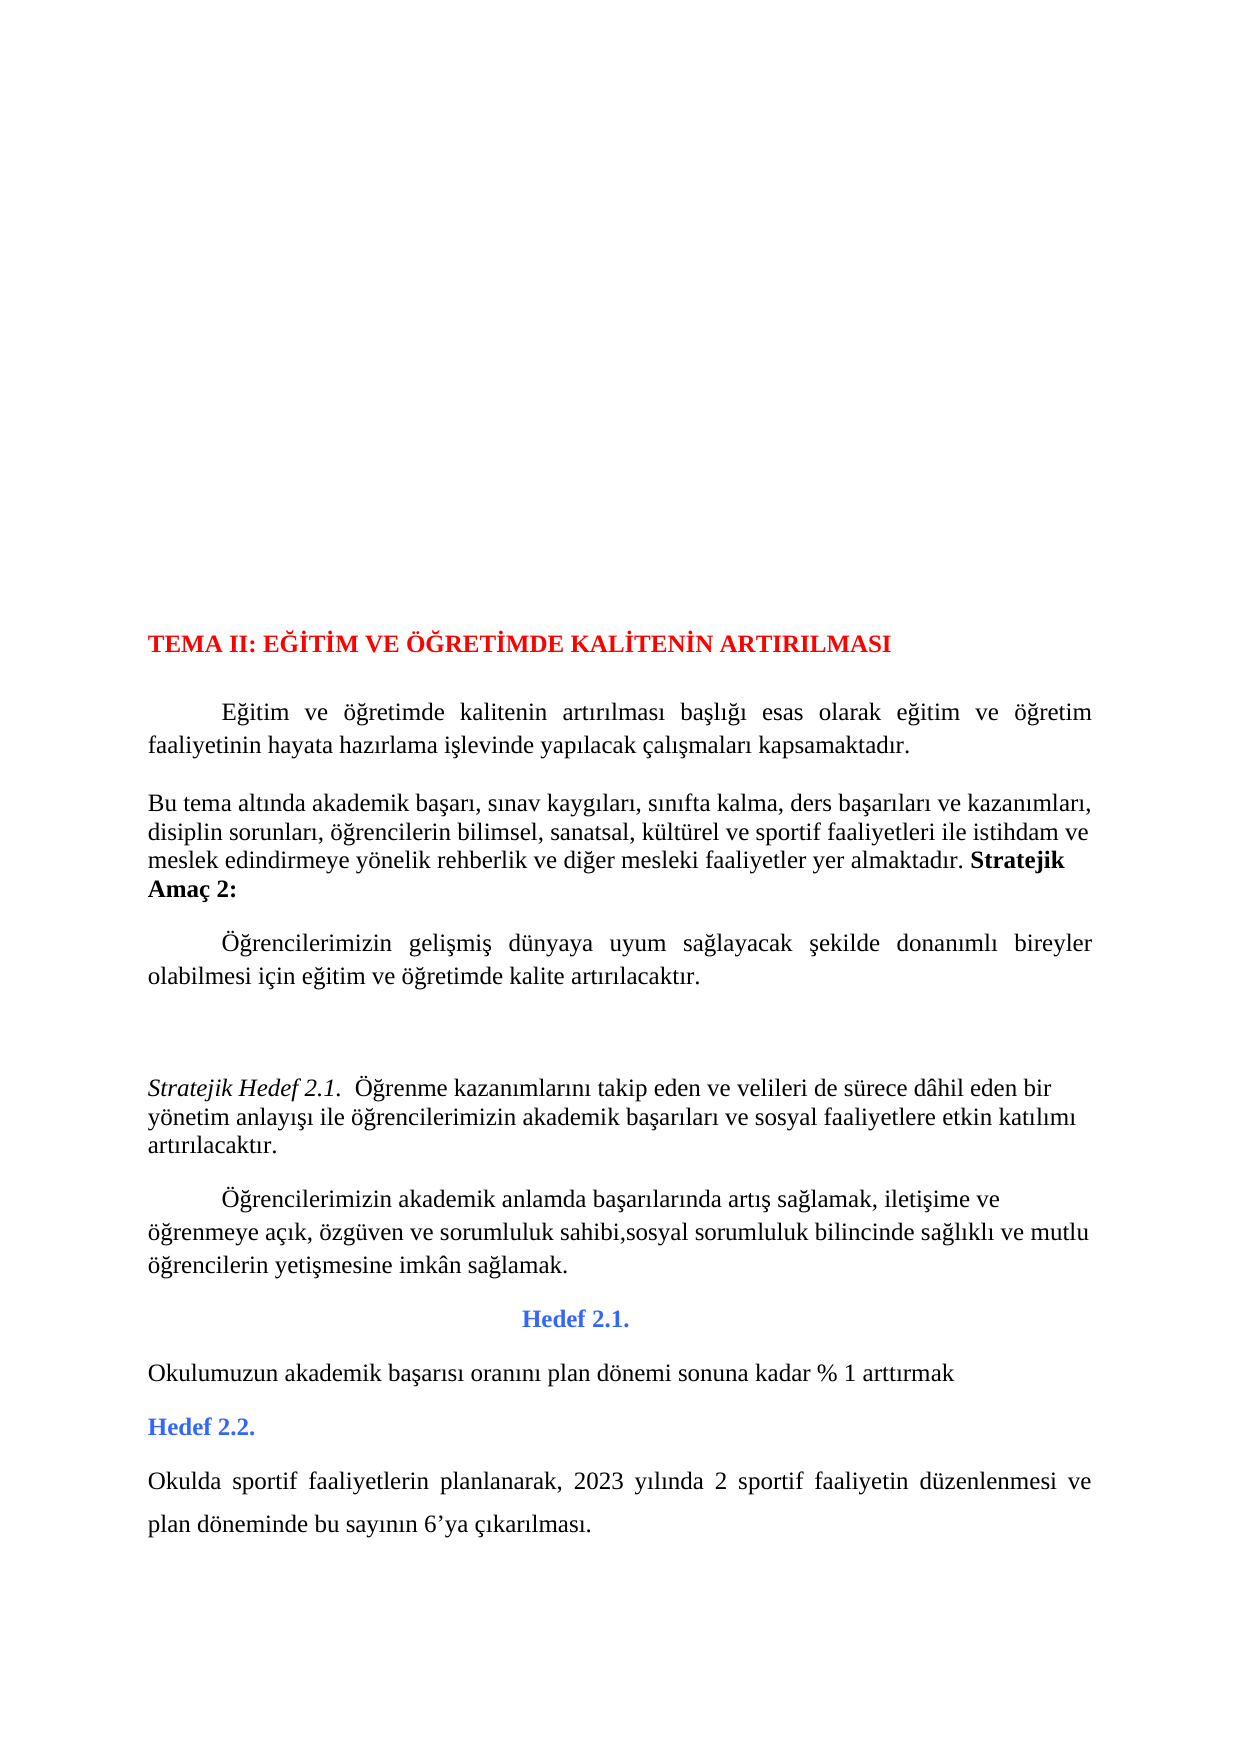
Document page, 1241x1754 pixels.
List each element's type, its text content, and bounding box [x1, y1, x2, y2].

text Okulda sportif faaliyetlerin planlanarak, 2023 yılında 2 sportif faaliyetin düzenlenmesi ve plan döneminde bu sayının 6’ya çıkarılması. [148, 1466, 1093, 1538]
subtitle Stratejik Hedef 2.1. Öğrenme kazanımlarını takip eden ve velileri de sürece dâhil eden bir yönetim anlayışı ile öğrencilerimizin akademik başarıları ve sosyal faaliyetlere etkin katılımı artırılacaktır. [148, 1073, 1093, 1159]
text Hedef 2.2. [148, 1412, 1093, 1441]
subtitle Bu tema altında akademik başarı, sınav kaygıları, sınıfta kalma, ders başarıları ve kazanımları, disiplin sorunları, öğrencilerin bilimsel, sanatsal, kültürel ve sportif faaliyetleri ile istihdam ve meslek edindirmeye yönelik rehberlik ve diğer mesleki faaliyetler yer almaktadır. Stratejik Amaç 2: [148, 788, 1093, 903]
text Okulumuzun akademik başarısı oranını plan dönemi sonuna kadar % 1 arttırmak [148, 1358, 1093, 1387]
text Eğitim ve öğretimde kalitenin artırılması başlığı esas olarak eğitim ve öğretim faaliyetinin hayata hazırlama işlevinde yapılacak çalışmaları kapsamaktadır. [148, 697, 1093, 759]
text Hedef 2.1. [148, 1304, 1093, 1333]
text Öğrencilerimizin akademik anlamda başarılarında artış sağlamak, iletişime ve öğrenmeye açık, özgüven ve sorumluluk sahibi,sosyal sorumluluk bilincinde sağlıklı ve mutlu öğrencilerin yetişmesine imkân sağlamak. [148, 1184, 1093, 1279]
subtitle TEMA II: EĞİTİM VE ÖĞRETİMDE KALİTENİN ARTIRILMASI [148, 629, 1093, 658]
text Öğrencilerimizin gelişmiş dünyaya uyum sağlayacak şekilde donanımlı bireyler olabilmesi için eğitim ve öğretimde kalite artırılacaktır. [148, 928, 1093, 990]
